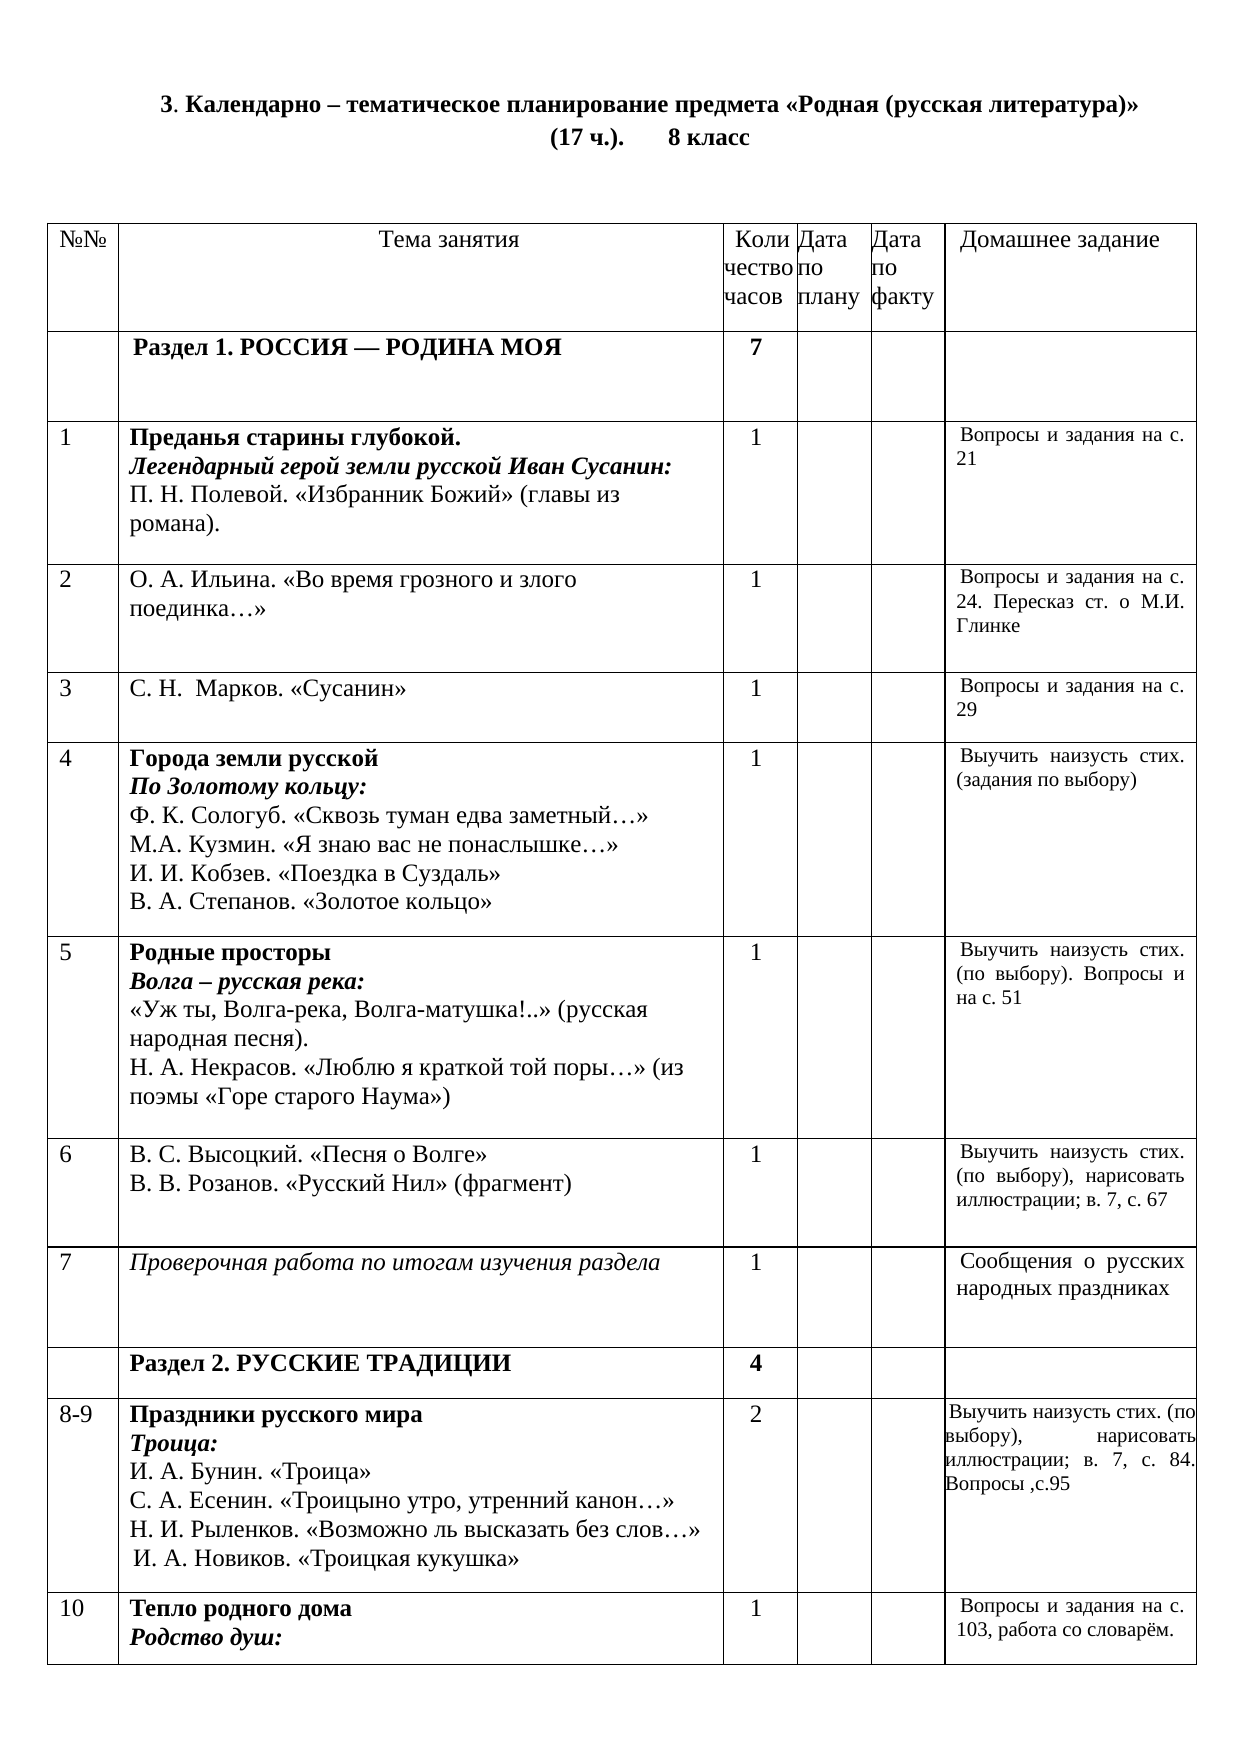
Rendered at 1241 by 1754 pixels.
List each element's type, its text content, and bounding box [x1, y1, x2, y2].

table_cell 6 [48, 1139, 118, 1246]
table_header Домашнее задание [946, 224, 1196, 331]
table_cell 2 [724, 1399, 797, 1592]
table_cell 7 [724, 332, 797, 421]
table_cell 5 [48, 937, 118, 1138]
table_cell Праздники русского мира Троица: И. А. Бунин. «Троица» С. А. Есенин. «Троицыно утро, утренний канон…» Н. И. Рыленков. «Возможно ль высказать без слов…» И. А. Новиков. «Троицкая кукушка» [119, 1399, 723, 1592]
table_cell 1 [724, 673, 797, 742]
list 3. Календарно – тематическое планирование предмета «Родная (русская литература)» [118, 89, 1181, 117]
table_cell 4 [724, 1348, 797, 1398]
table_cell О. А. Ильина. «Во время грозного и злого поединка…» [119, 565, 723, 672]
table_cell [798, 743, 871, 936]
table_cell 1 [724, 743, 797, 936]
table_cell [798, 937, 871, 1138]
table_cell [798, 1139, 871, 1246]
table_cell Вопросы и задания на с. 24. Пересказ ст. о М.И. Глинке [946, 565, 1196, 672]
table_cell 1 [48, 422, 118, 563]
table_cell Выучить наизусть стих. (по выбору). Вопросы и на с. 51 [946, 937, 1196, 1138]
table_cell 1 [724, 565, 797, 672]
table_cell [872, 1139, 944, 1246]
table_cell [872, 1348, 944, 1398]
table_cell 1 [724, 1139, 797, 1246]
table_cell [872, 1399, 944, 1592]
table_cell [798, 422, 871, 563]
table_cell [872, 332, 944, 421]
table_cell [946, 1593, 1196, 1664]
table_cell [798, 673, 871, 742]
table_cell [798, 1248, 871, 1347]
table_cell Раздел 1. РОССИЯ — РОДИНА МОЯ [119, 332, 723, 421]
table_cell [872, 937, 944, 1138]
table_cell С. Н. Марков. «Сусанин» [119, 673, 723, 742]
table_cell [872, 1248, 944, 1347]
table_header №№ [48, 224, 118, 331]
table_cell [946, 1348, 1196, 1398]
table_cell В. С. Высоцкий. «Песня о Волге» В. В. Розанов. «Русский Нил» (фрагмент) [119, 1139, 723, 1246]
table_cell Сообщения о русских народных праздниках [946, 1248, 1196, 1347]
table_cell Вопросы и задания на с. 21 [946, 422, 1196, 563]
table_cell [798, 1399, 871, 1592]
table_header Тема занятия [119, 224, 723, 331]
table_cell Выучить наизусть стих. (по выбору), нарисовать иллюстрации; в. 7, с. 67 [946, 1139, 1196, 1246]
table_cell [48, 1348, 118, 1398]
table_cell 3 [48, 673, 118, 742]
table_cell [798, 1348, 871, 1398]
table_header Дата по факту [872, 224, 944, 331]
list (17 ч.). 8 класс [118, 122, 1181, 150]
table_cell [872, 673, 944, 742]
table_cell Выучить наизусть стих. (задания по выбору) [946, 743, 1196, 936]
table_cell [872, 565, 944, 672]
table_cell [872, 1593, 944, 1664]
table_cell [119, 1593, 723, 1664]
table_header Дата по плану [798, 224, 871, 331]
table_cell [798, 565, 871, 672]
table_cell 8-9 [48, 1399, 118, 1592]
table_cell [872, 743, 944, 936]
table_cell [946, 332, 1196, 421]
table_cell [798, 1593, 871, 1664]
table_cell 7 [48, 1248, 118, 1347]
table_cell Родные просторы Волга – русская река: «Уж ты, Волга-река, Волга-матушка!..» (русская народная песня). Н. А. Некрасов. «Люблю я краткой той поры…» (из поэмы «Горе старого Наума») [119, 937, 723, 1138]
table_cell Города земли русской По Золотому кольцу: Ф. К. Сологуб. «Сквозь туман едва заметный…» М.А. Кузмин. «Я знаю вас не понаслышке…» И. И. Кобзев. «Поездка в Суздаль» В. А. Степанов. «Золотое кольцо» [119, 743, 723, 936]
table_cell 1 [724, 1593, 797, 1664]
table_cell 1 [724, 1248, 797, 1347]
table_cell 2 [48, 565, 118, 672]
table_cell [798, 332, 871, 421]
table_cell Преданья старины глубокой. Легендарный герой земли русской Иван Сусанин: П. Н. Полевой. «Избранник Божий» (главы из романа). [119, 422, 723, 563]
table_cell [48, 332, 118, 421]
table_cell Выучить наизусть стих. (по выбору), нарисовать иллюстрации; в. 7, с. 84. Вопросы ,с.95 [946, 1399, 1196, 1592]
table_cell Вопросы и задания на с. 29 [946, 673, 1196, 742]
table_cell [872, 422, 944, 563]
table_cell 1 [724, 422, 797, 563]
table_header Количество часов [724, 224, 797, 331]
table_cell Проверочная работа по итогам изучения раздела [119, 1248, 723, 1347]
table_cell 4 [48, 743, 118, 936]
table_cell 10 [48, 1593, 118, 1664]
table_cell Раздел 2. РУССКИЕ ТРАДИЦИИ [119, 1348, 723, 1398]
table_cell 1 [724, 937, 797, 1138]
